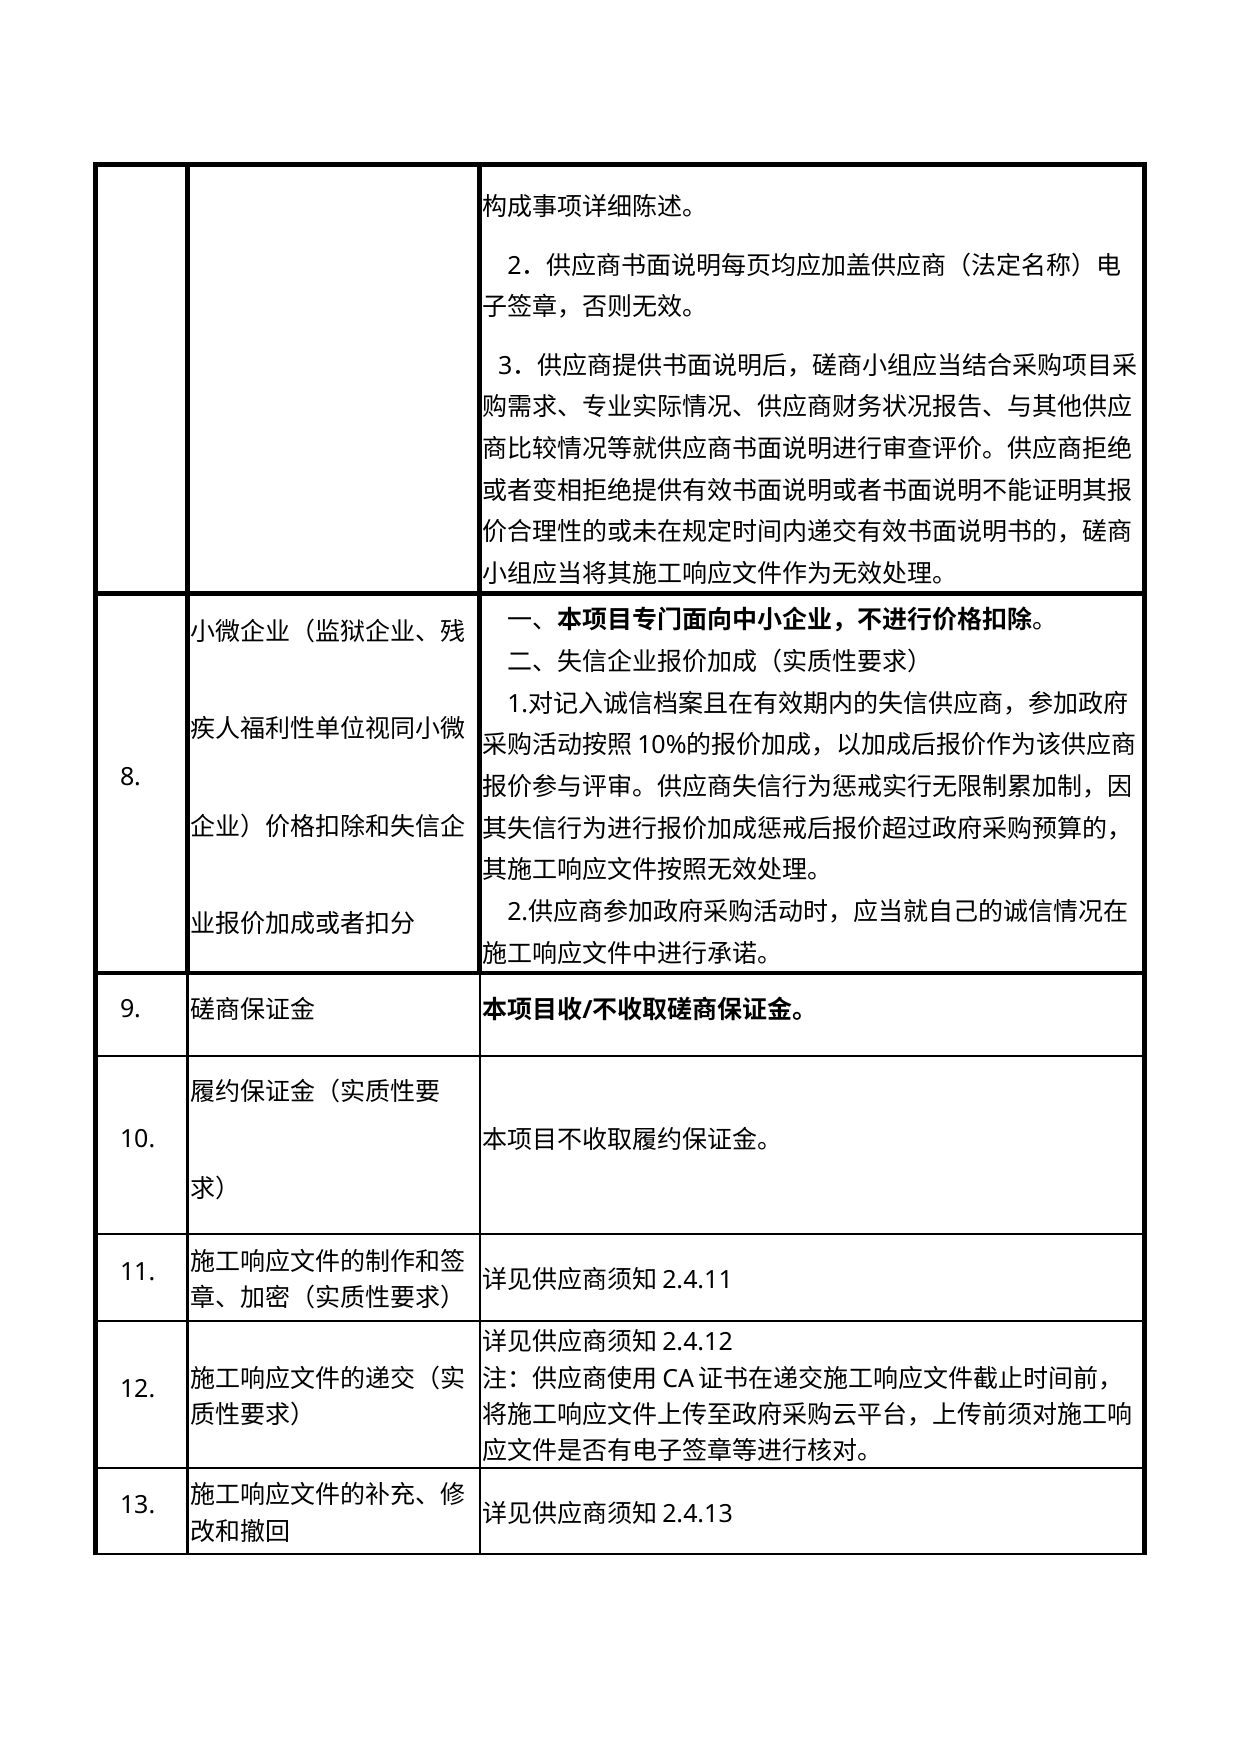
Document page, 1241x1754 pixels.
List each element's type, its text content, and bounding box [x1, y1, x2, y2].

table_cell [482, 167, 1142, 591]
table_cell 施工响应文件的补充、修改和撤回 [189, 1469, 479, 1553]
table_cell [98, 167, 185, 591]
table_cell [98, 1235, 186, 1320]
table_cell [98, 1469, 186, 1553]
table_cell 施工响应文件的递交（实质性要求） [189, 1322, 479, 1467]
table_cell [98, 1322, 186, 1467]
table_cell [190, 167, 477, 591]
table_cell [98, 1057, 186, 1233]
table_cell 小微企业（监狱企业、残疾人福利性单位视同小微企业）价格扣除和失信企业报价加成或者扣分 [190, 596, 477, 971]
table_cell 本项目收/不收取磋商保证金。 [481, 975, 1142, 1054]
table_cell 磋商保证金 [189, 975, 479, 1054]
table_cell 详见供应商须知2.4.12 注：供应商使用CA证书在递交施工响应文件截止时间前，将施工响应文件上传至政府采购云平台，上传前须对施工响应文件是否有电子签章等进行核对。 [481, 1322, 1142, 1467]
table_cell 详见供应商须知2.4.13 [481, 1469, 1142, 1553]
table_cell 详见供应商须知2.4.11 [481, 1235, 1142, 1320]
table_cell [98, 975, 186, 1054]
table_cell 施工响应文件的制作和签章、加密（实质性要求） [189, 1235, 479, 1320]
table_cell 履约保证金（实质性要求） [189, 1057, 479, 1233]
table_cell 一、本项目专门面向中小企业，不进行价格扣除。 二、失信企业报价加成（实质性要求） 1.对记入诚信档案且在有效期内的失信供应商，参加政府采购活动按照10%的报价加成，以加成后报价作为该供应商报价参与评审。供应商失信行为惩戒实行无限制累加制，因其失信行为进行报价加成惩戒后报价超过政府采购预算的，其施工响应文件按照无效处理。 2.供应商参加政府采购活动时，应当就自己的诚信情况在施工响应文件中进行承诺。 [482, 596, 1142, 971]
table_cell 本项目不收取履约保证金。 [481, 1057, 1142, 1233]
table_cell [98, 596, 185, 971]
